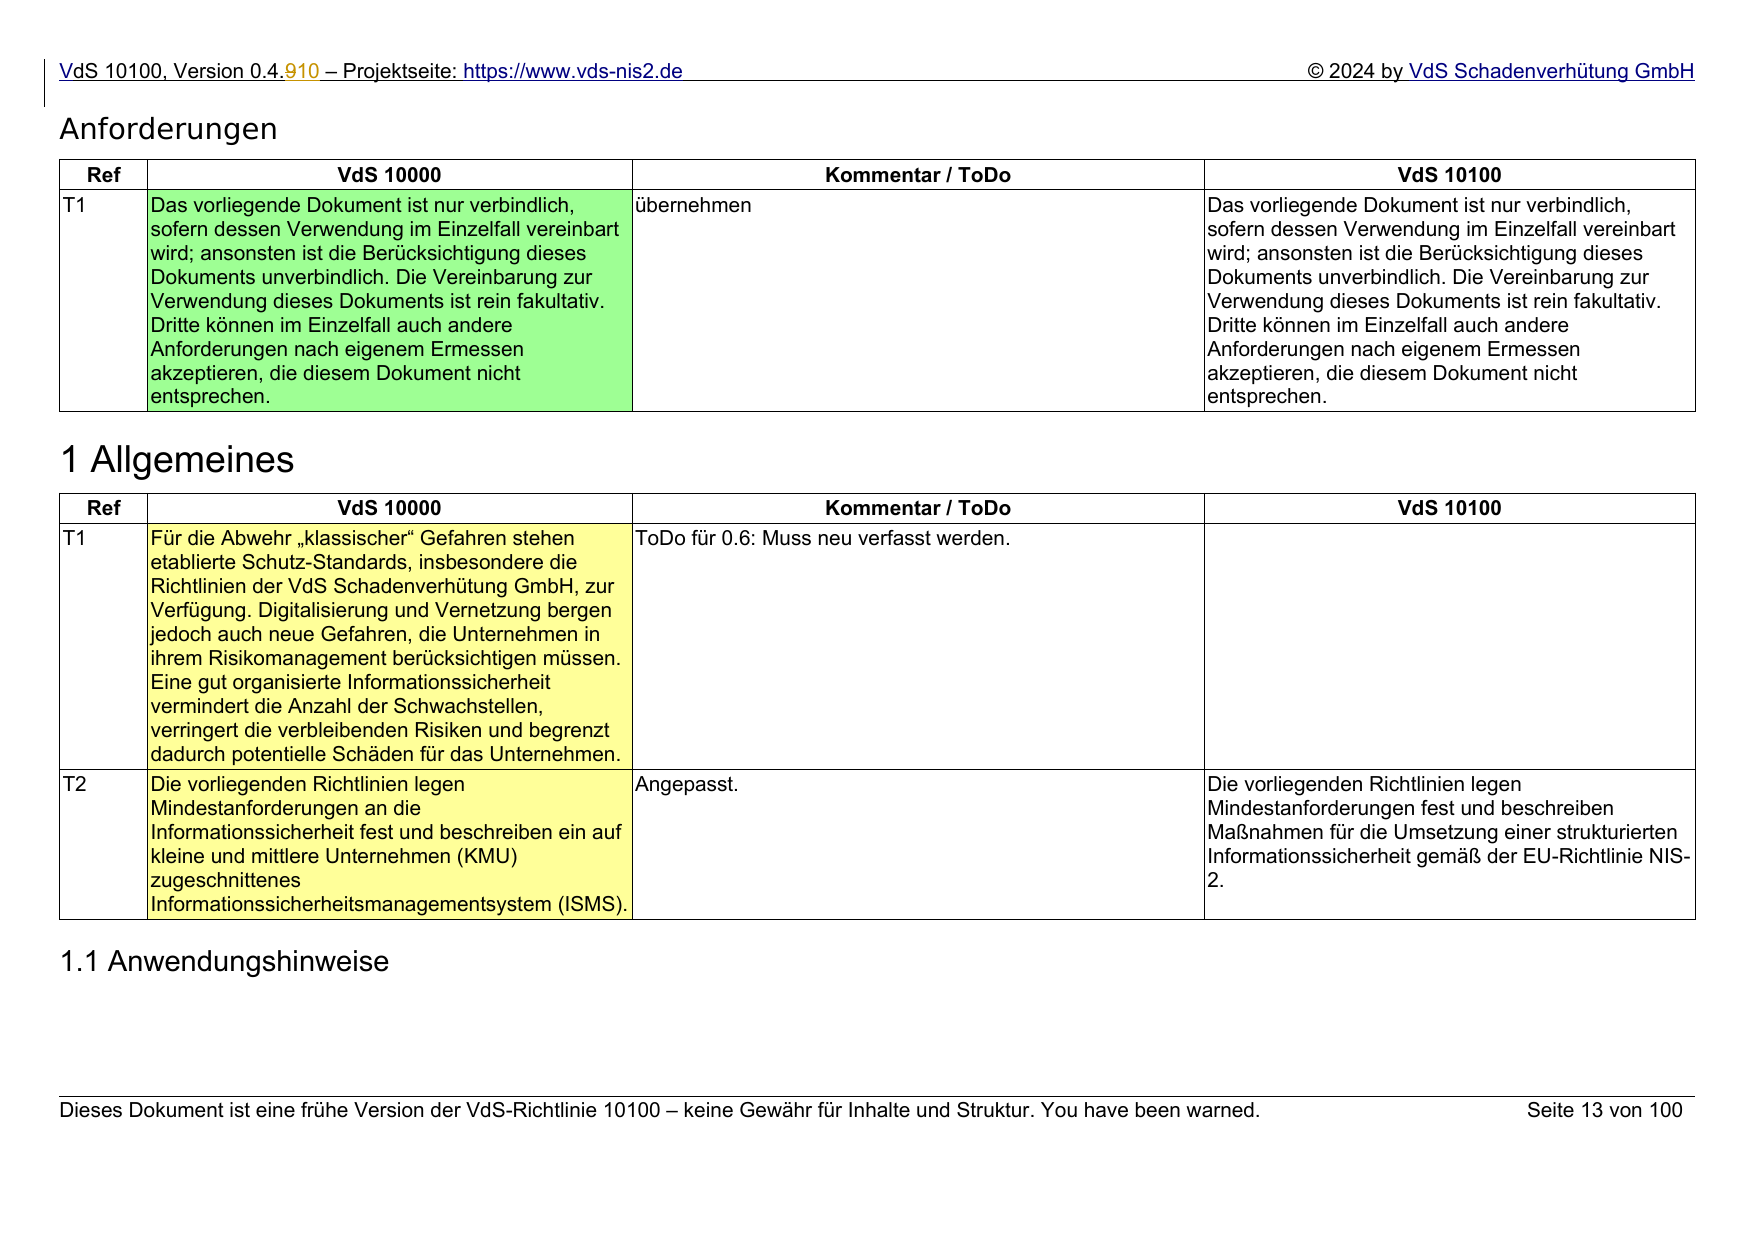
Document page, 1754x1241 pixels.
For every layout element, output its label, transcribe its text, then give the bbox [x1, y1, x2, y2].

table_cell ToDo für 0.6: Muss neu verfasst werden. [633, 524, 1204, 769]
table_cell [1205, 524, 1695, 769]
table_header Kommentar / ToDo [633, 160, 1204, 189]
table_cell Die vorliegenden Richtlinien legen Mindestanforderungen an die Informationssicherheit fest und beschreiben ein auf kleine und mittlere Unternehmen (KMU) zugeschnittenes Informationssicherheitsmanagementsystem (ISMS). [148, 770, 632, 919]
table_header Ref [60, 160, 147, 189]
table_header VdS 10000 [148, 160, 632, 189]
table_cell Das vorliegende Dokument ist nur verbindlich, sofern dessen Verwendung im Einzelfall vereinbart wird; ansonsten ist die Berücksichtigung dieses Dokuments unverbindlich. Die Vereinbarung zur Verwendung dieses Dokuments ist rein fakultativ. Dritte können im Einzelfall auch andere Anforderungen nach eigenem Ermessen akzeptieren, die diesem Dokument nicht entsprechen. [1205, 190, 1695, 411]
subtitle 1.1 Anwendungshinweise [59, 944, 1695, 978]
table_cell übernehmen [633, 190, 1204, 411]
subtitle 1 Allgemeines [59, 437, 1695, 480]
table_header VdS 10100 [1205, 494, 1695, 523]
table_header VdS 10000 [148, 494, 632, 523]
table_cell T2 [60, 770, 147, 919]
table_cell Die vorliegenden Richtlinien legen Mindestanforderungen fest und beschreiben Maßnahmen für die Umsetzung einer strukturierten Informationssicherheit gemäß der EU-Richtlinie NIS-2. [1205, 770, 1695, 919]
table_cell T1 [60, 190, 147, 411]
subtitle Anforderungen [59, 112, 1695, 146]
table_cell Angepasst. [633, 770, 1204, 919]
table_cell Für die Abwehr „klassischer“ Gefahren stehen etablierte Schutz-Standards, insbesondere die Richtlinien der VdS Schadenverhütung GmbH, zur Verfügung. Digitalisierung und Vernetzung bergen jedoch auch neue Gefahren, die Unternehmen in ihrem Risikomanagement berücksichtigen müssen. Eine gut organisierte Informationssicherheit vermindert die Anzahl der Schwachstellen, verringert die verbleibenden Risiken und begrenzt dadurch potentielle Schäden für das Unternehmen. [148, 524, 632, 769]
table_cell T1 [60, 524, 147, 769]
table_header Kommentar / ToDo [633, 494, 1204, 523]
table_cell Das vorliegende Dokument ist nur verbindlich, sofern dessen Verwendung im Einzelfall vereinbart wird; ansonsten ist die Berücksichtigung dieses Dokuments unverbindlich. Die Vereinbarung zur Verwendung dieses Dokuments ist rein fakultativ. Dritte können im Einzelfall auch andere Anforderungen nach eigenem Ermessen akzeptieren, die diesem Dokument nicht entsprechen. [148, 190, 632, 411]
table_header Ref [60, 494, 147, 523]
table_header VdS 10100 [1205, 160, 1695, 189]
